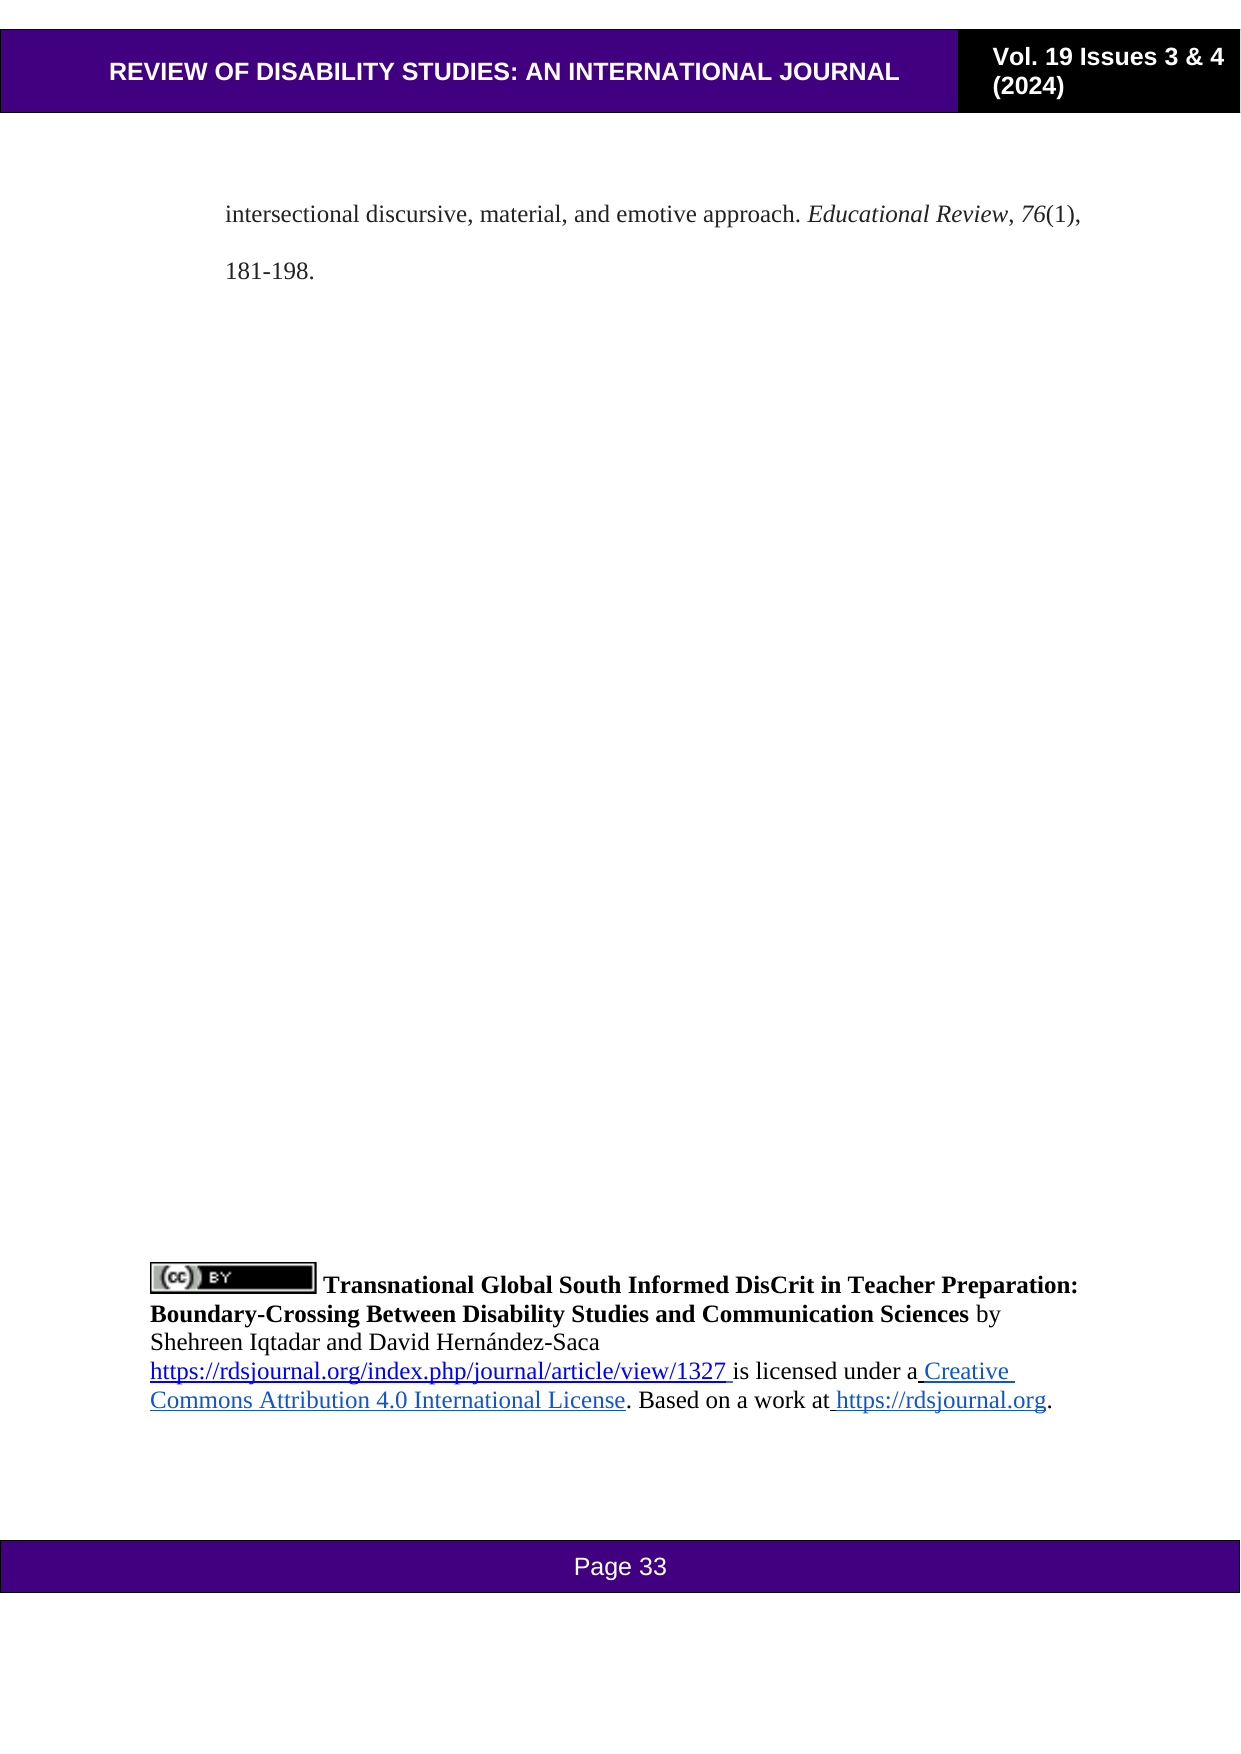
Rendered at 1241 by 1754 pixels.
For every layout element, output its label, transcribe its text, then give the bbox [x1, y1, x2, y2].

text Transnational Global South Informed DisCrit in Teacher Preparation: Boundary-Crossing Between Disability Studies and Communication Sciences by Shehreen Iqtadar and David Hernández-Saca https://rdsjournal.org/index.php/journal/article/view/1327 is licensed under a Creative Commons Attribution 4.0 International License. Based on a work at https://rdsjournal.org. [150, 1263, 1090, 1414]
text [150, 199, 1090, 285]
picture [150, 1262, 317, 1294]
